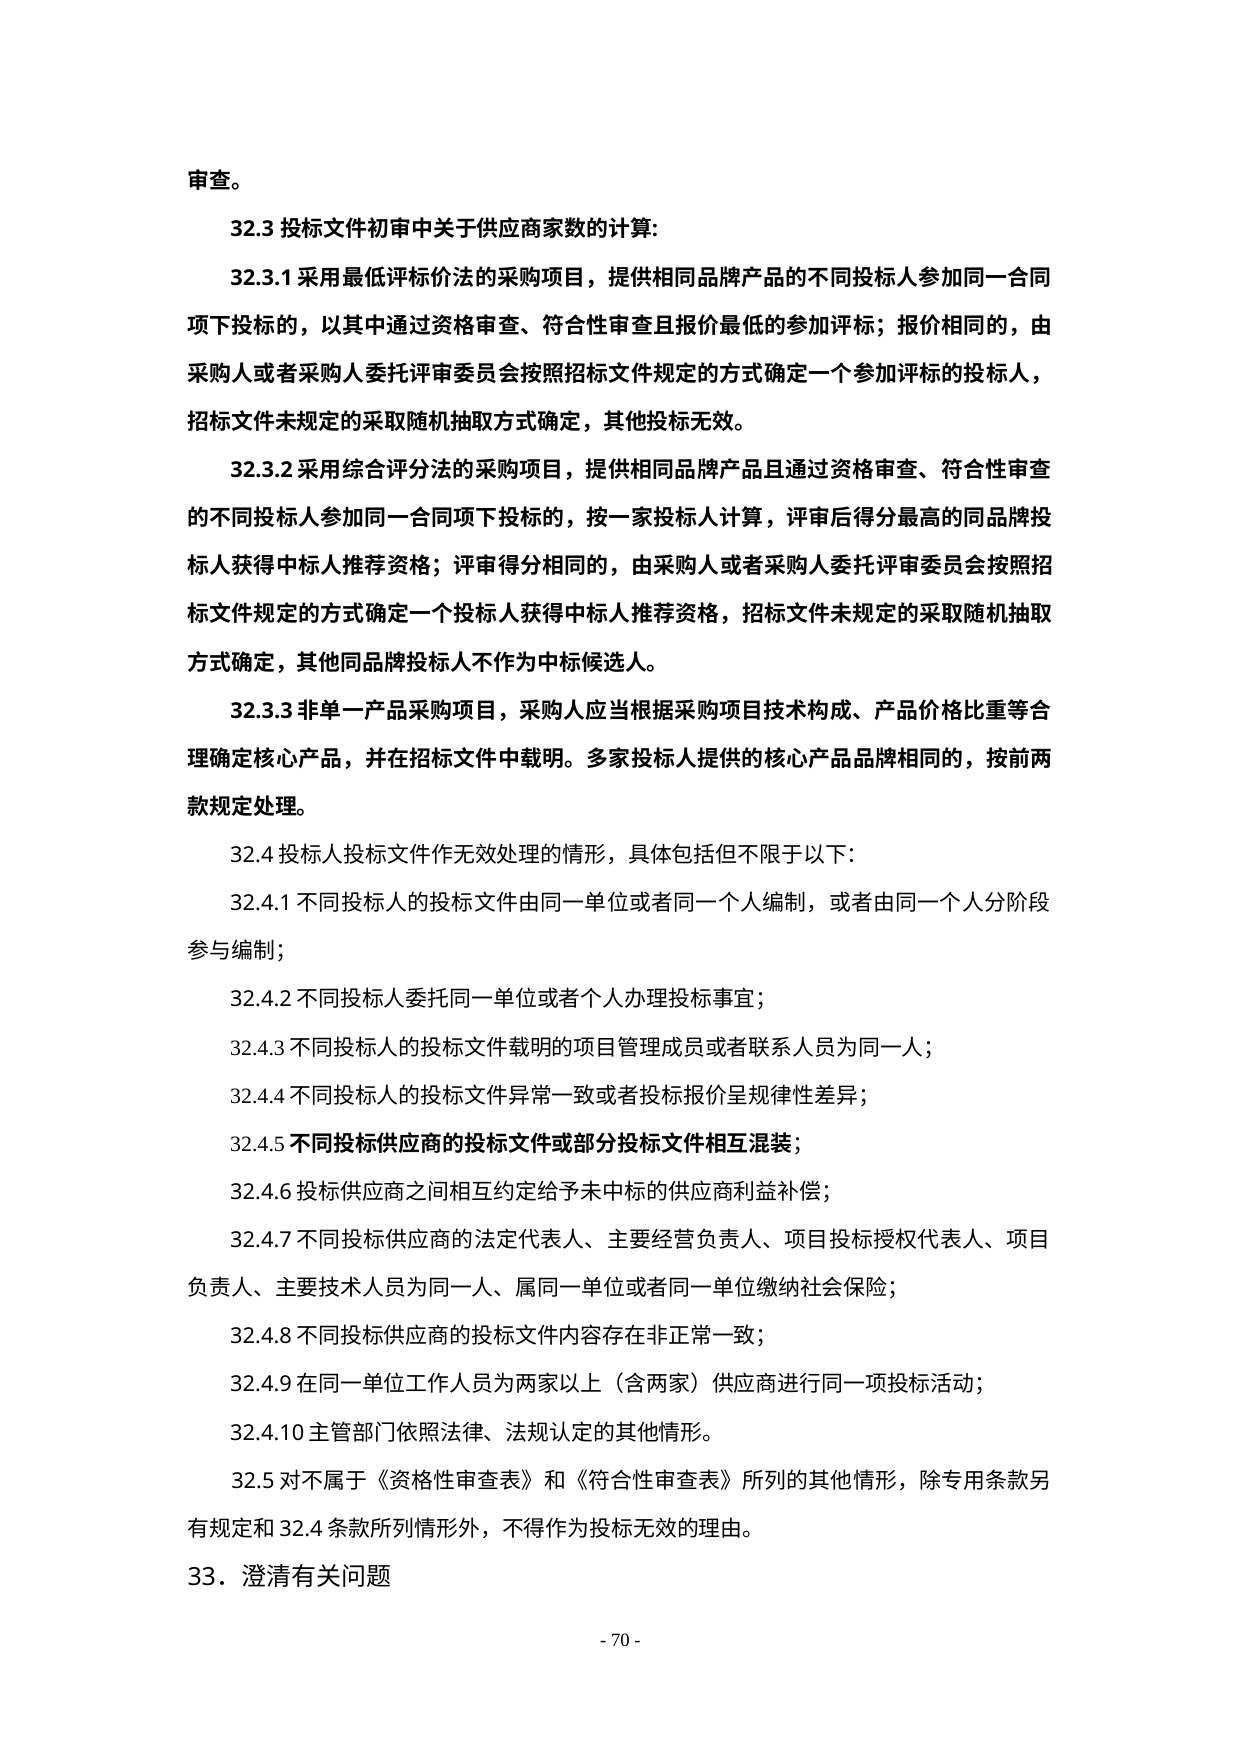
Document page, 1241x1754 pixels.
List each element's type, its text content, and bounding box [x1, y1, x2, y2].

text 32.4.8不同投标供应商的投标文件内容存在非正常一致； [187, 1310, 1053, 1358]
text 32.3.2采用综合评分法的采购项目，提供相同品牌产品且通过资格审查、符合性审查的不同投标人参加同一合同项下投标的，按一家投标人计算，评审后得分最高的同品牌投标人获得中标人推荐资格；评审得分相同的，由采购人或者采购人委托评审委员会按照招标文件规定的方式确定一个投标人获得中标人推荐资格，招标文件未规定的采取随机抽取方式确定，其他同品牌投标人不作为中标候选人。 [187, 444, 1053, 684]
text 32.4.9在同一单位工作人员为两家以上（含两家）供应商进行同一项投标活动； [187, 1358, 1053, 1406]
text 32.3.1采用最低评标价法的采购项目，提供相同品牌产品的不同投标人参加同一合同项下投标的，以其中通过资格审查、符合性审查且报价最低的参加评标；报价相同的，由采购人或者采购人委托评审委员会按照招标文件规定的方式确定一个参加评标的投标人，招标文件未规定的采取随机抽取方式确定，其他投标无效。 [187, 251, 1053, 444]
text 32.4.1不同投标人的投标文件由同一单位或者同一个人编制，或者由同一个人分阶段参与编制； [187, 877, 1053, 973]
text 32.4.3不同投标人的投标文件载明的项目管理成员或者联系人员为同一人； [187, 1021, 1053, 1069]
text 32.5对不属于《资格性审查表》和《符合性审查表》所列的其他情形，除专用条款另有规定和32.4条款所列情形外，不得作为投标无效的理由。 [187, 1454, 1053, 1551]
text 32.3.3非单一产品采购项目，采购人应当根据采购项目技术构成、产品价格比重等合理确定核心产品，并在招标文件中载明。多家投标人提供的核心产品品牌相同的，按前两款规定处理。 [187, 684, 1053, 829]
text 32.4.4不同投标人的投标文件异常一致或者投标报价呈规律性差异； [187, 1069, 1053, 1118]
text 32.3 投标文件初审中关于供应商家数的计算: [187, 203, 1053, 251]
text 32.4.2不同投标人委托同一单位或者个人办理投标事宜； [187, 973, 1053, 1021]
text 32.4.5不同投标供应商的投标文件或部分投标文件相互混装； [187, 1118, 1053, 1166]
text 32.4.10主管部门依照法律、法规认定的其他情形。 [187, 1406, 1053, 1454]
text 32.4.6投标供应商之间相互约定给予未中标的供应商利益补偿； [187, 1166, 1053, 1214]
text 32.4投标人投标文件作无效处理的情形，具体包括但不限于以下： [187, 829, 1053, 877]
text 32.4.7不同投标供应商的法定代表人、主要经营负责人、项目投标授权代表人、项目负责人、主要技术人员为同一人、属同一单位或者同一单位缴纳社会保险； [187, 1214, 1053, 1310]
text 33．澄清有关问题 [187, 1551, 1053, 1599]
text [187, 155, 1053, 203]
